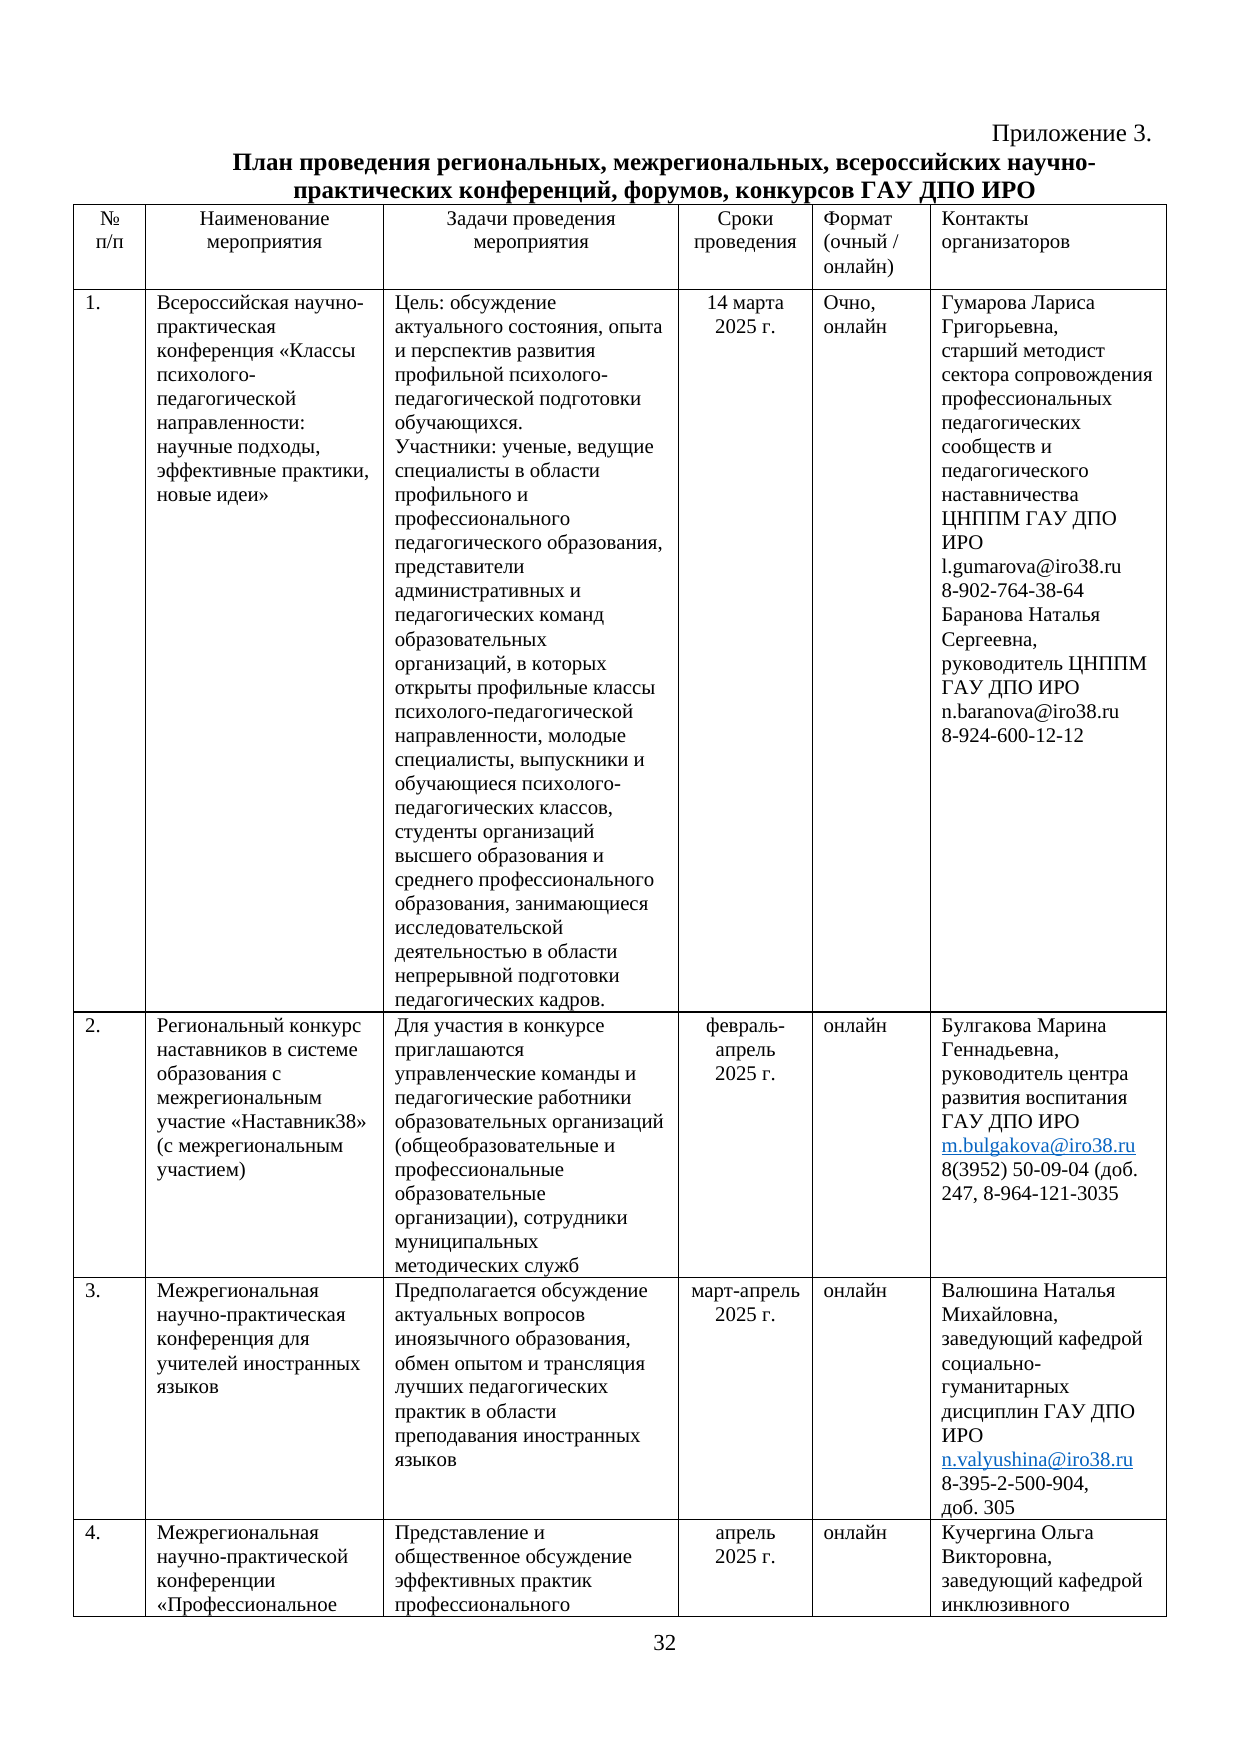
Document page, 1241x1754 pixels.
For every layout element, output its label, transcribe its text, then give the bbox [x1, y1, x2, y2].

table_cell Цель: обсуждение актуального состояния, опыта и перспектив развития профильной психолого-педагогической подготовки обучающихся. Участники: ученые, ведущие специалисты в области профильного и профессионального педагогического образования, представители административных и педагогических команд образовательных организаций, в которых открыты профильные классы психолого-педагогической направленности, молодые специалисты, выпускники и обучающиеся психолого-педагогических классов, студенты организаций высшего образования и среднего профессионального образования, занимающиеся исследовательской деятельностью в области непрерывной подготовки педагогических кадров. [384, 290, 678, 1011]
table_cell Валюшина Наталья Михайловна, заведующий кафедрой социально-гуманитарных дисциплин ГАУ ДПО ИРО n.valyushina@iro38.ru 8-395-2-500-904, доб. 305 [931, 1278, 1166, 1519]
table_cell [931, 1520, 1166, 1616]
table_cell Предполагается обсуждение актуальных вопросов иноязычного образования, обмен опытом и трансляция лучших педагогических практик в области преподавания иностранных языков [384, 1278, 678, 1519]
table_cell [74, 1520, 145, 1616]
table_cell Булгакова Марина Геннадьевна, руководитель центра развития воспитания ГАУ ДПО ИРО m.bulgakova@iro38.ru 8(3952) 50-09-04 (доб. 247, 8-964-121-3035 [931, 1013, 1166, 1277]
table_cell 14 марта 2025 г. [679, 290, 812, 1011]
table_cell Очно, онлайн [813, 290, 930, 1011]
text Приложение 3. [177, 118, 1152, 147]
table_cell март-апрель 2025 г. [679, 1278, 812, 1519]
table_cell Для участия в конкурсе приглашаются управленческие команды и педагогические работники образовательных организаций (общеобразовательные и профессиональные образовательные организации), сотрудники муниципальных методических служб [384, 1013, 678, 1277]
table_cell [384, 1520, 678, 1616]
table_cell [74, 290, 145, 1011]
table_cell онлайн [813, 1013, 930, 1277]
table_cell [74, 1013, 145, 1277]
table_cell онлайн [813, 1520, 930, 1616]
table_cell Гумарова Лариса Григорьевна, старший методист сектора сопровождения профессиональных педагогических сообществ и педагогического наставничества ЦНППМ ГАУ ДПО ИРО l.gumarova@iro38.ru 8-902-764-38-64 Баранова Наталья Сергеевна, руководитель ЦНППМ ГАУ ДПО ИРО n.baranova@iro38.ru 8-924-600-12-12 [931, 290, 1166, 1011]
table_cell апрель 2025 г. [679, 1520, 812, 1616]
table_header Наименование мероприятия [146, 205, 383, 288]
table_cell [74, 1278, 145, 1519]
table_cell Региональный конкурс наставников в системе образования с межрегиональным участие «Наставник38» (с межрегиональным участием) [146, 1013, 383, 1277]
table_header Формат (очный / онлайн) [813, 205, 930, 288]
table_header № п/п [74, 205, 145, 288]
table_cell Межрегиональная научно-практическая конференция для учителей иностранных языков [146, 1278, 383, 1519]
table_cell Всероссийская научно-практическая конференция «Классы психолого-педагогической направленности: научные подходы, эффективные практики, новые идеи» [146, 290, 383, 1011]
text План проведения региональных, межрегиональных, всероссийских научно-практических конференций, форумов, конкурсов ГАУ ДПО ИРО [177, 147, 1152, 204]
table_cell февраль-апрель 2025 г. [679, 1013, 812, 1277]
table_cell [146, 1520, 383, 1616]
table_header Сроки проведения [679, 205, 812, 288]
table_header Задачи проведения мероприятия [384, 205, 678, 288]
table_header Контакты организаторов [931, 205, 1166, 288]
table_cell онлайн [813, 1278, 930, 1519]
